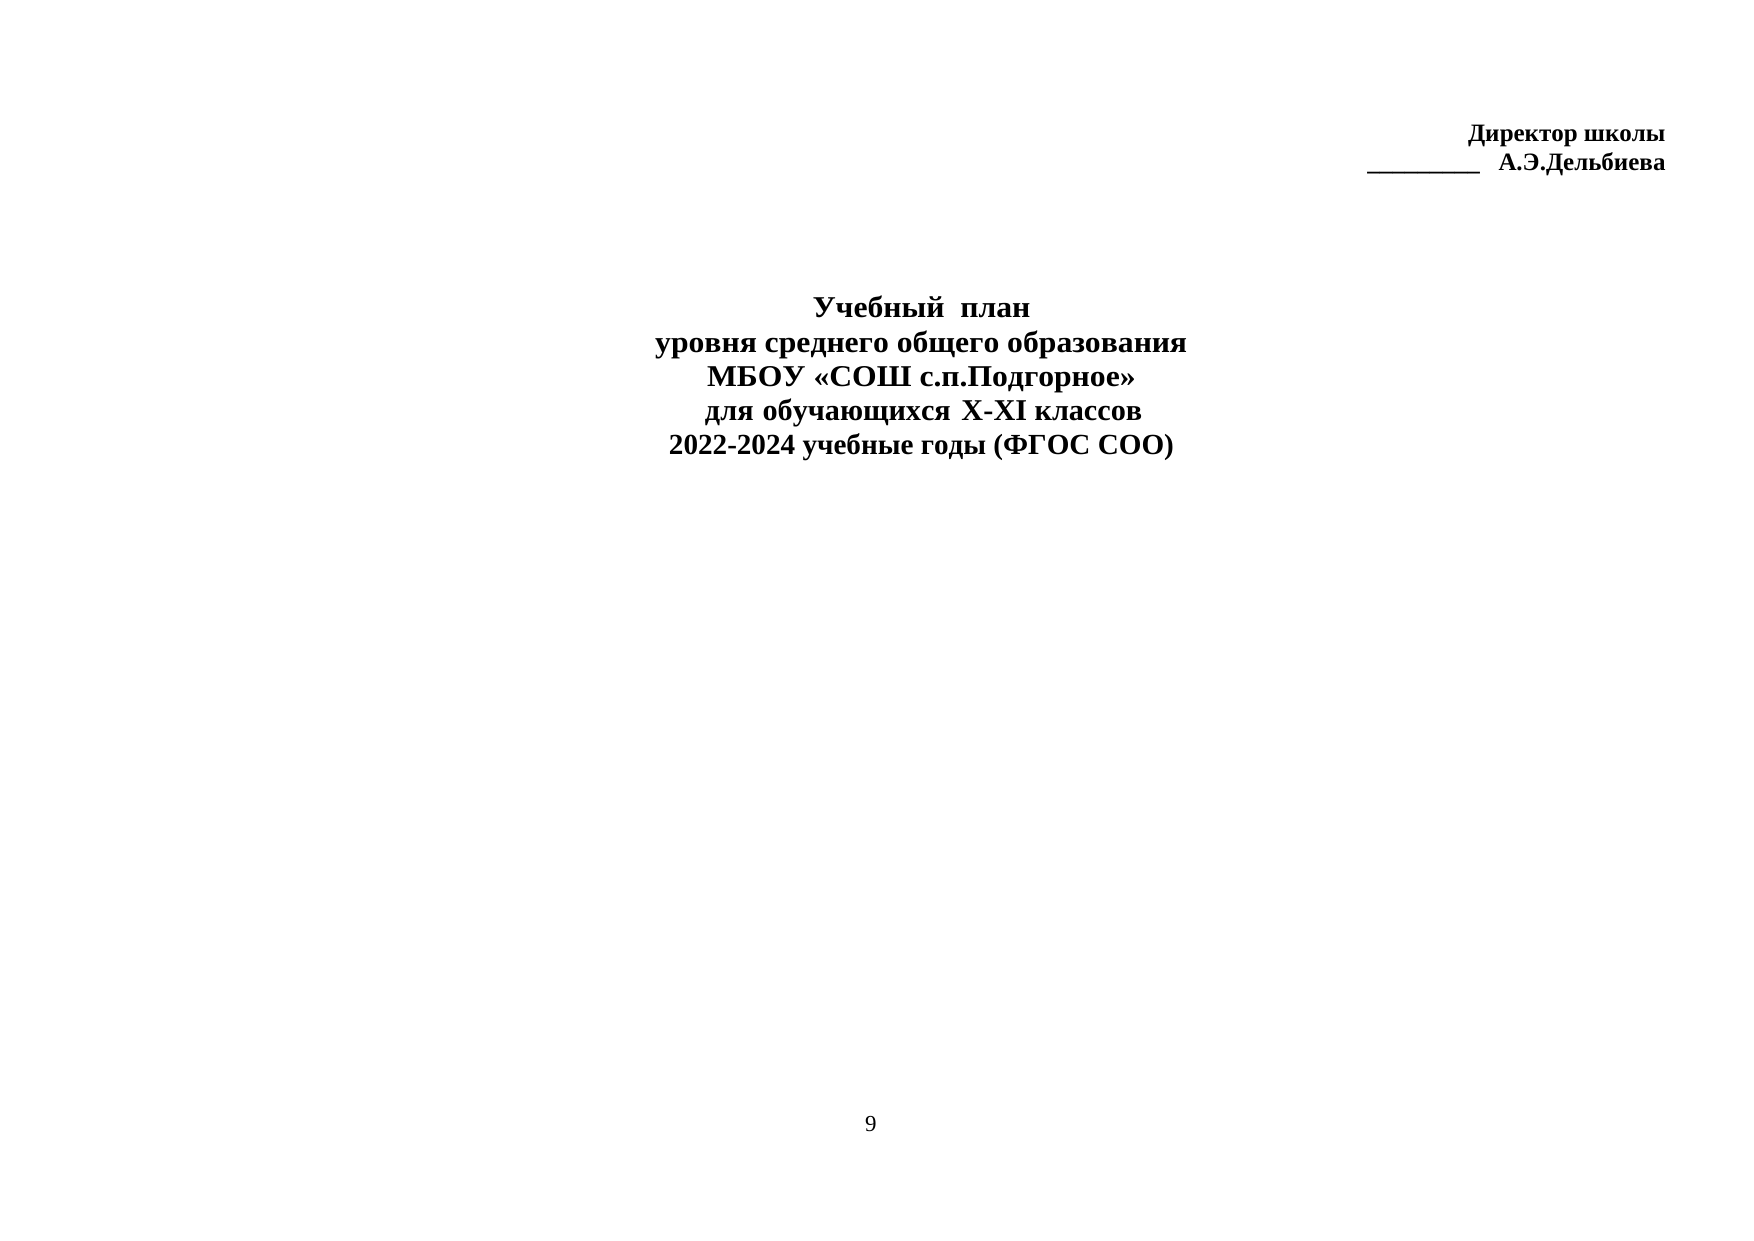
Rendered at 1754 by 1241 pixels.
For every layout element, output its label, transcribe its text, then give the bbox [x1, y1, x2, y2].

text Учебный план [177, 291, 1665, 325]
text Директор школы [177, 118, 1665, 147]
text для обучающихся X-XI классов [177, 393, 1665, 427]
text МБОУ «СОШ с.п.Подгорное» [177, 359, 1665, 393]
text уровня среднего общего образования [177, 325, 1665, 359]
text 2022-2024 учебные годы (ФГОС СОО) [177, 427, 1665, 461]
text _________ А.Э.Дельбиева [177, 147, 1665, 176]
